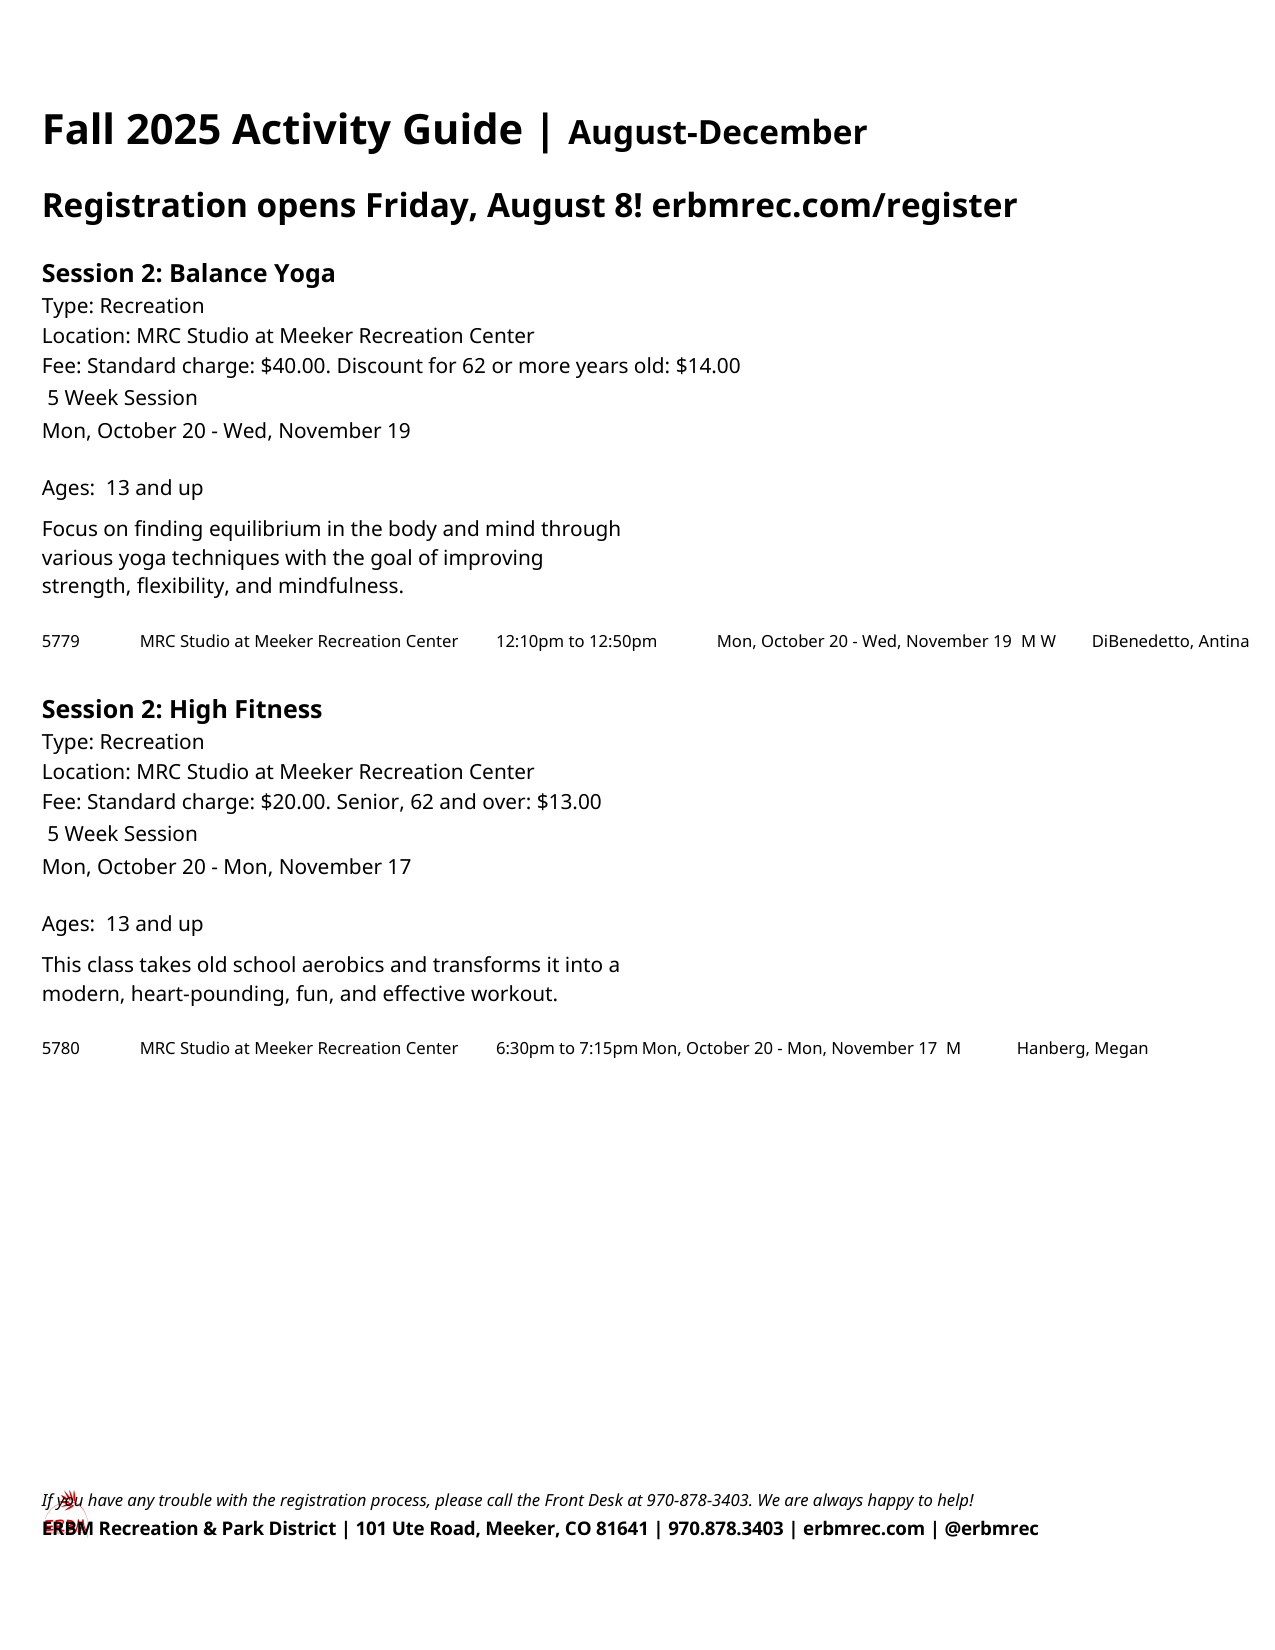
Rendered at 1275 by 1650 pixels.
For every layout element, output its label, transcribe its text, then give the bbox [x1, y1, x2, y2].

text 5 Week Session [42, 383, 1275, 412]
text Ages: 13 and up [42, 909, 1275, 937]
text Location: MRC Studio at Meeker Recreation Center [42, 321, 1275, 350]
text Session 2: Balance Yoga [42, 256, 1275, 290]
text Type: Recreation [42, 727, 1275, 756]
text Ages: 13 and up [42, 473, 1275, 501]
text 5 Week Session [42, 819, 1275, 848]
text 5779 MRC Studio at Meeker Recreation Center 12:10pm to 12:50pm Mon, October 20 - Wed, November 19 M W DiBenedetto, Antina [42, 629, 1275, 652]
text Type: Recreation [42, 291, 1275, 320]
picture [41, 1490, 91, 1539]
text This class takes old school aerobics and transforms it into a modern, heart-pounding, fun, and effective workout. [42, 950, 637, 1007]
text Location: MRC Studio at Meeker Recreation Center [42, 757, 1275, 786]
text Session 2: High Fitness [42, 692, 1275, 726]
text Focus on finding equilibrium in the body and mind through various yoga techniques with the goal of improving strength, flexibility, and mindfulness. [42, 514, 637, 600]
text 5780 MRC Studio at Meeker Recreation Center 6:30pm to 7:15pm Mon, October 20 - Mon, November 17 M Hanberg, Megan [42, 1037, 1275, 1059]
text Mon, October 20 - Mon, November 17 [42, 852, 1275, 880]
text Fee: Standard charge: $40.00. Discount for 62 or more years old: $14.00 [42, 351, 1275, 380]
text Fee: Standard charge: $20.00. Senior, 62 and over: $13.00 [42, 787, 1275, 816]
text Mon, October 20 - Wed, November 19 [42, 416, 1275, 444]
